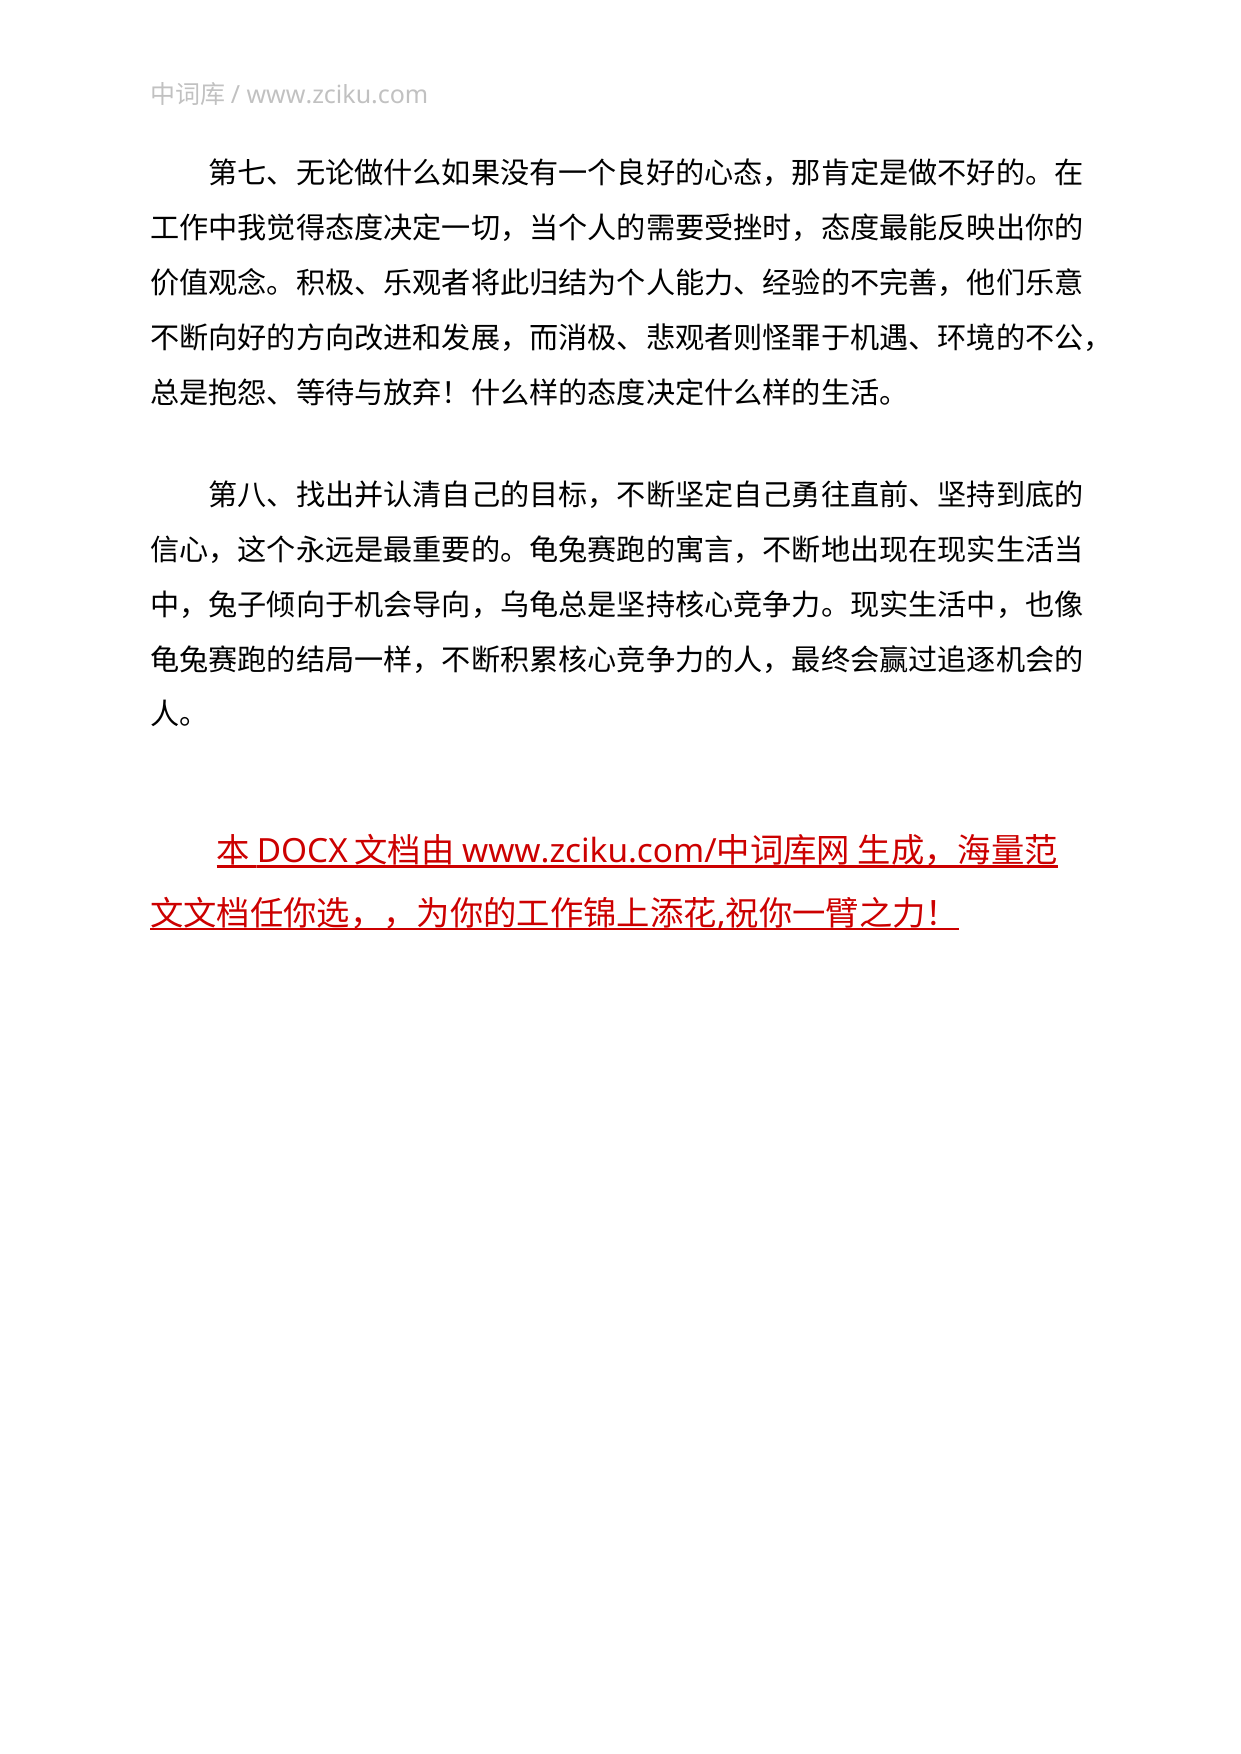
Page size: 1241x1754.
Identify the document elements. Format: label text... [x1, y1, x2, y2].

text 第七、无论做什么如果没有一个良好的心态，那肯定是做不好的。在工作中我觉得态度决定一切，当个人的需要受挫时，态度最能反映出你的价值观念。积极、乐观者将此归结为个人能力、经验的不完善，他们乐意不断向好的方向改进和发展，而消极、悲观者则怪罪于机遇、环境的不公，总是抱怨、等待与放弃！什么样的态度决定什么样的生活。 [150, 150, 1090, 412]
text 第八、找出并认清自己的目标，不断坚定自己勇往直前、坚持到底的信心，这个永远是最重要的。龟兔赛跑的寓言，不断地出现在现实生活当中，兔子倾向于机会导向，乌龟总是坚持核心竞争力。现实生活中，也像龟兔赛跑的结局一样，不断积累核心竞争力的人，最终会赢过追逐机会的人。 [150, 471, 1090, 733]
text 本DOCX文档由 www.zciku.com/中词库网 生成，海量范文文档任你选，，为你的工作锦上添花,祝你一臂之力！ [150, 824, 1090, 935]
